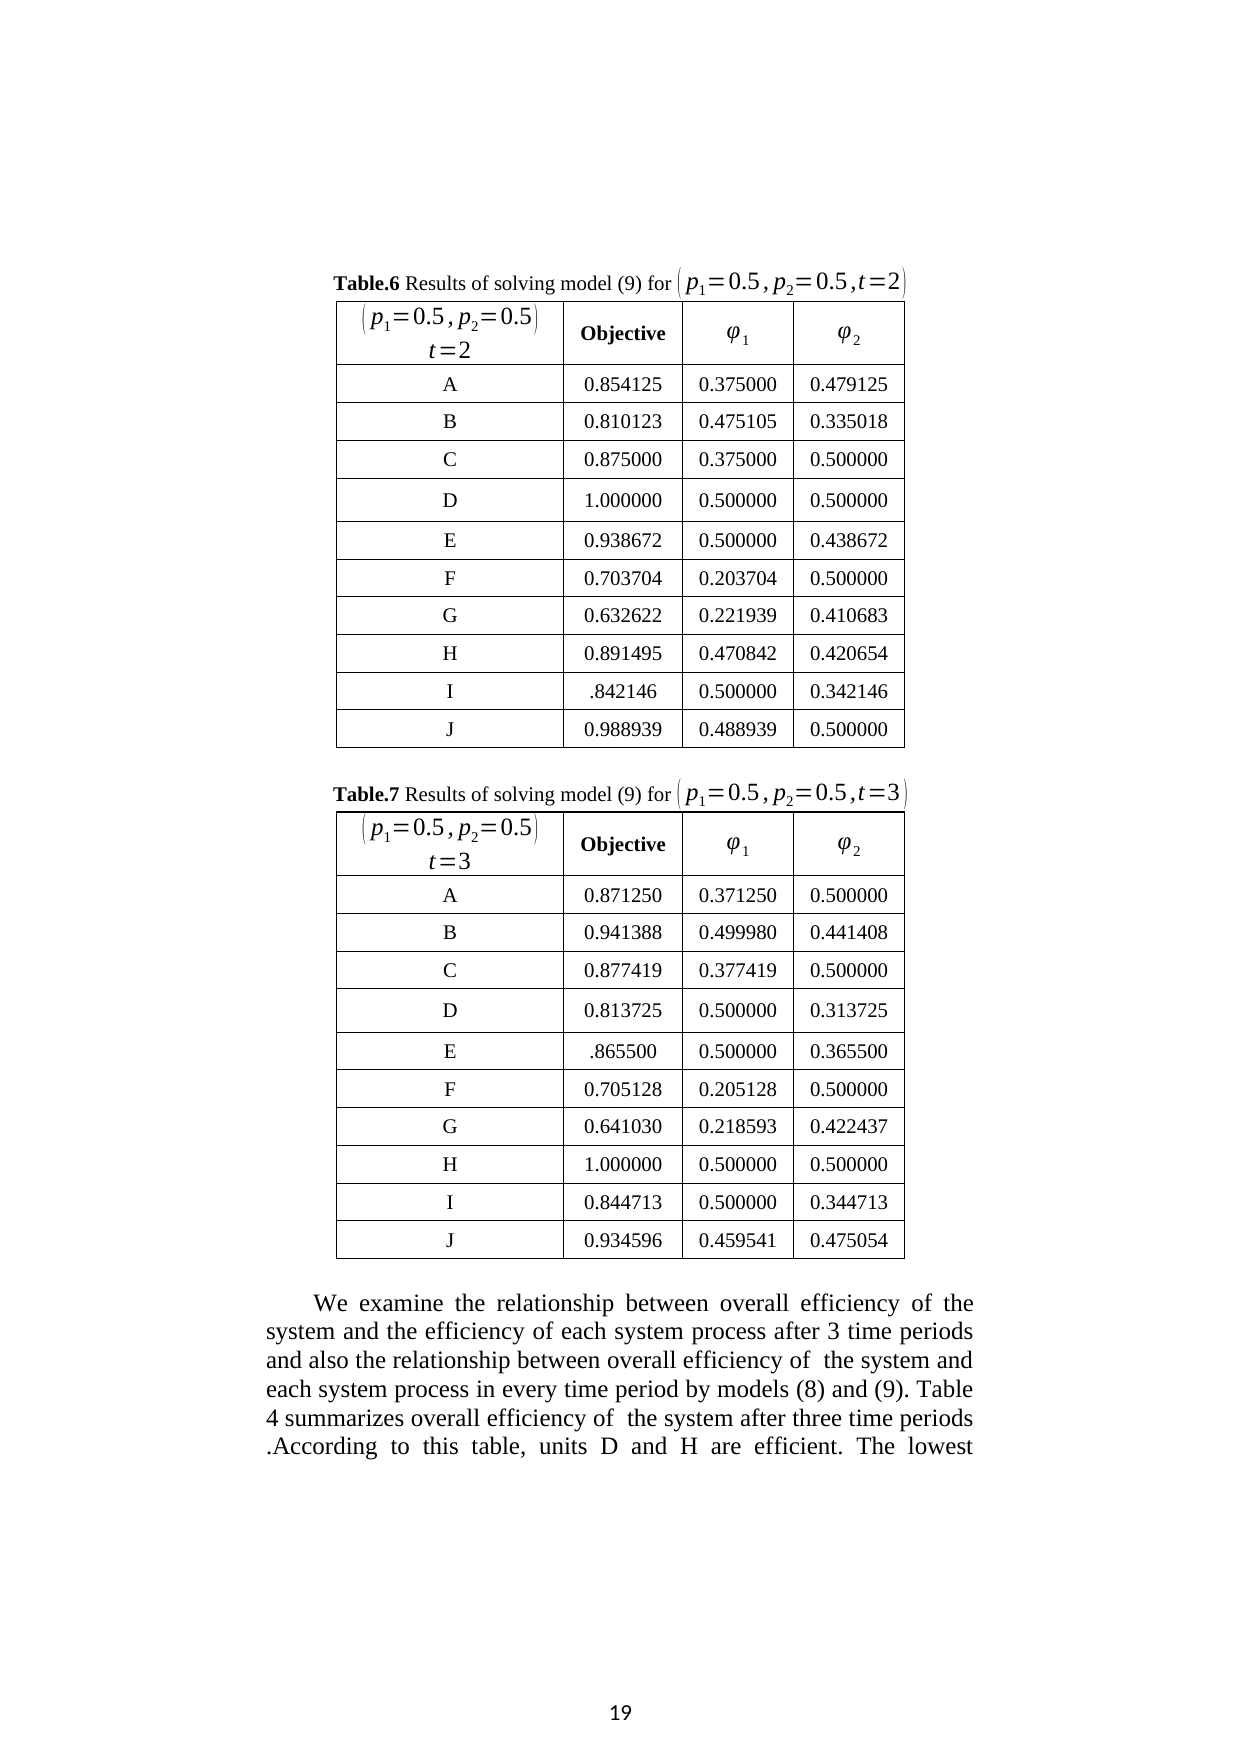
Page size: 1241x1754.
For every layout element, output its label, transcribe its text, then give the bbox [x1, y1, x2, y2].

table_cell 0.500000 [683, 1184, 793, 1220]
table_cell 0.475105 [683, 403, 793, 440]
table_cell H [337, 635, 563, 672]
table_cell 0.500000 [683, 479, 793, 521]
table_cell C [337, 441, 563, 477]
table_cell 0.313725 [794, 989, 904, 1032]
table_cell 0.500000 [683, 989, 793, 1032]
table_cell 0.500000 [794, 1146, 904, 1182]
table_cell 0.891495 [564, 635, 682, 672]
table_cell 0.342146 [794, 673, 904, 709]
table_cell J [337, 1221, 563, 1258]
table_cell 0.703704 [564, 560, 682, 596]
table_cell 0.499980 [683, 914, 793, 951]
table_cell 0.205128 [683, 1070, 793, 1107]
text Table.7 Results of solving model (9) for [266, 777, 974, 811]
table_cell 0.377419 [683, 952, 793, 988]
table_cell 0.705128 [564, 1070, 682, 1107]
table_cell 0.365500 [794, 1033, 904, 1069]
table_cell 0.479125 [794, 365, 904, 402]
table_header Objective [564, 813, 682, 875]
table_cell H [337, 1146, 563, 1182]
table_cell 0.410683 [794, 597, 904, 634]
table_cell E [337, 522, 563, 558]
table_cell 0.375000 [683, 365, 793, 402]
table_cell 0.500000 [683, 522, 793, 558]
table_cell .842146 [564, 673, 682, 709]
table_cell A [337, 365, 563, 402]
table_header [337, 302, 563, 364]
table_cell 1.000000 [564, 1146, 682, 1182]
table_cell 0.500000 [794, 952, 904, 988]
table_cell 0.470842 [683, 635, 793, 672]
table_cell 0.934596 [564, 1221, 682, 1258]
table_cell 0.375000 [683, 441, 793, 477]
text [266, 1288, 974, 1460]
table_cell .865500 [564, 1033, 682, 1069]
table_cell B [337, 403, 563, 440]
table_cell 0.854125 [564, 365, 682, 402]
table_cell 0.422437 [794, 1108, 904, 1145]
table_cell 0.871250 [564, 876, 682, 913]
table_cell 0.844713 [564, 1184, 682, 1220]
table_cell A [337, 876, 563, 913]
table_cell 0.813725 [564, 989, 682, 1032]
table_cell 0.475054 [794, 1221, 904, 1258]
table_cell 0.500000 [794, 441, 904, 477]
table_cell 0.459541 [683, 1221, 793, 1258]
table_cell 0.500000 [683, 673, 793, 709]
table_cell 0.877419 [564, 952, 682, 988]
table_cell 0.203704 [683, 560, 793, 596]
table_cell G [337, 597, 563, 634]
table_cell 0.500000 [794, 1070, 904, 1107]
table_cell 0.221939 [683, 597, 793, 634]
table_cell I [337, 1184, 563, 1220]
table_cell 0.500000 [683, 1146, 793, 1182]
table_cell 0.938672 [564, 522, 682, 558]
table_cell B [337, 914, 563, 951]
table_cell 0.500000 [794, 479, 904, 521]
table_header [683, 302, 793, 364]
table_cell 0.941388 [564, 914, 682, 951]
table_cell 0.632622 [564, 597, 682, 634]
table_cell 0.988939 [564, 710, 682, 747]
text Table.6 Results of solving model (9) for [266, 266, 974, 301]
table_cell 0.441408 [794, 914, 904, 951]
table_cell I [337, 673, 563, 709]
table_cell 0.500000 [683, 1033, 793, 1069]
table_cell 0.500000 [794, 710, 904, 747]
table_cell 0.344713 [794, 1184, 904, 1220]
table_cell C [337, 952, 563, 988]
table_cell 0.335018 [794, 403, 904, 440]
table_cell 0.488939 [683, 710, 793, 747]
table_cell 0.641030 [564, 1108, 682, 1145]
table_cell 0.500000 [794, 560, 904, 596]
table_cell 0.420654 [794, 635, 904, 672]
table_cell 0.371250 [683, 876, 793, 913]
table_cell 0.875000 [564, 441, 682, 477]
table_header [794, 302, 904, 364]
table_header [337, 813, 563, 875]
table_cell D [337, 479, 563, 521]
table_cell G [337, 1108, 563, 1145]
table_cell 0.500000 [794, 876, 904, 913]
table_cell D [337, 989, 563, 1032]
table_cell 0.218593 [683, 1108, 793, 1145]
table_cell F [337, 560, 563, 596]
table_cell J [337, 710, 563, 747]
table_header Objective [564, 302, 682, 364]
table_cell 0.810123 [564, 403, 682, 440]
table_cell F [337, 1070, 563, 1107]
table_cell 0.438672 [794, 522, 904, 558]
table_header [794, 813, 904, 875]
table_header [683, 813, 793, 875]
table_cell 1.000000 [564, 479, 682, 521]
table_cell E [337, 1033, 563, 1069]
